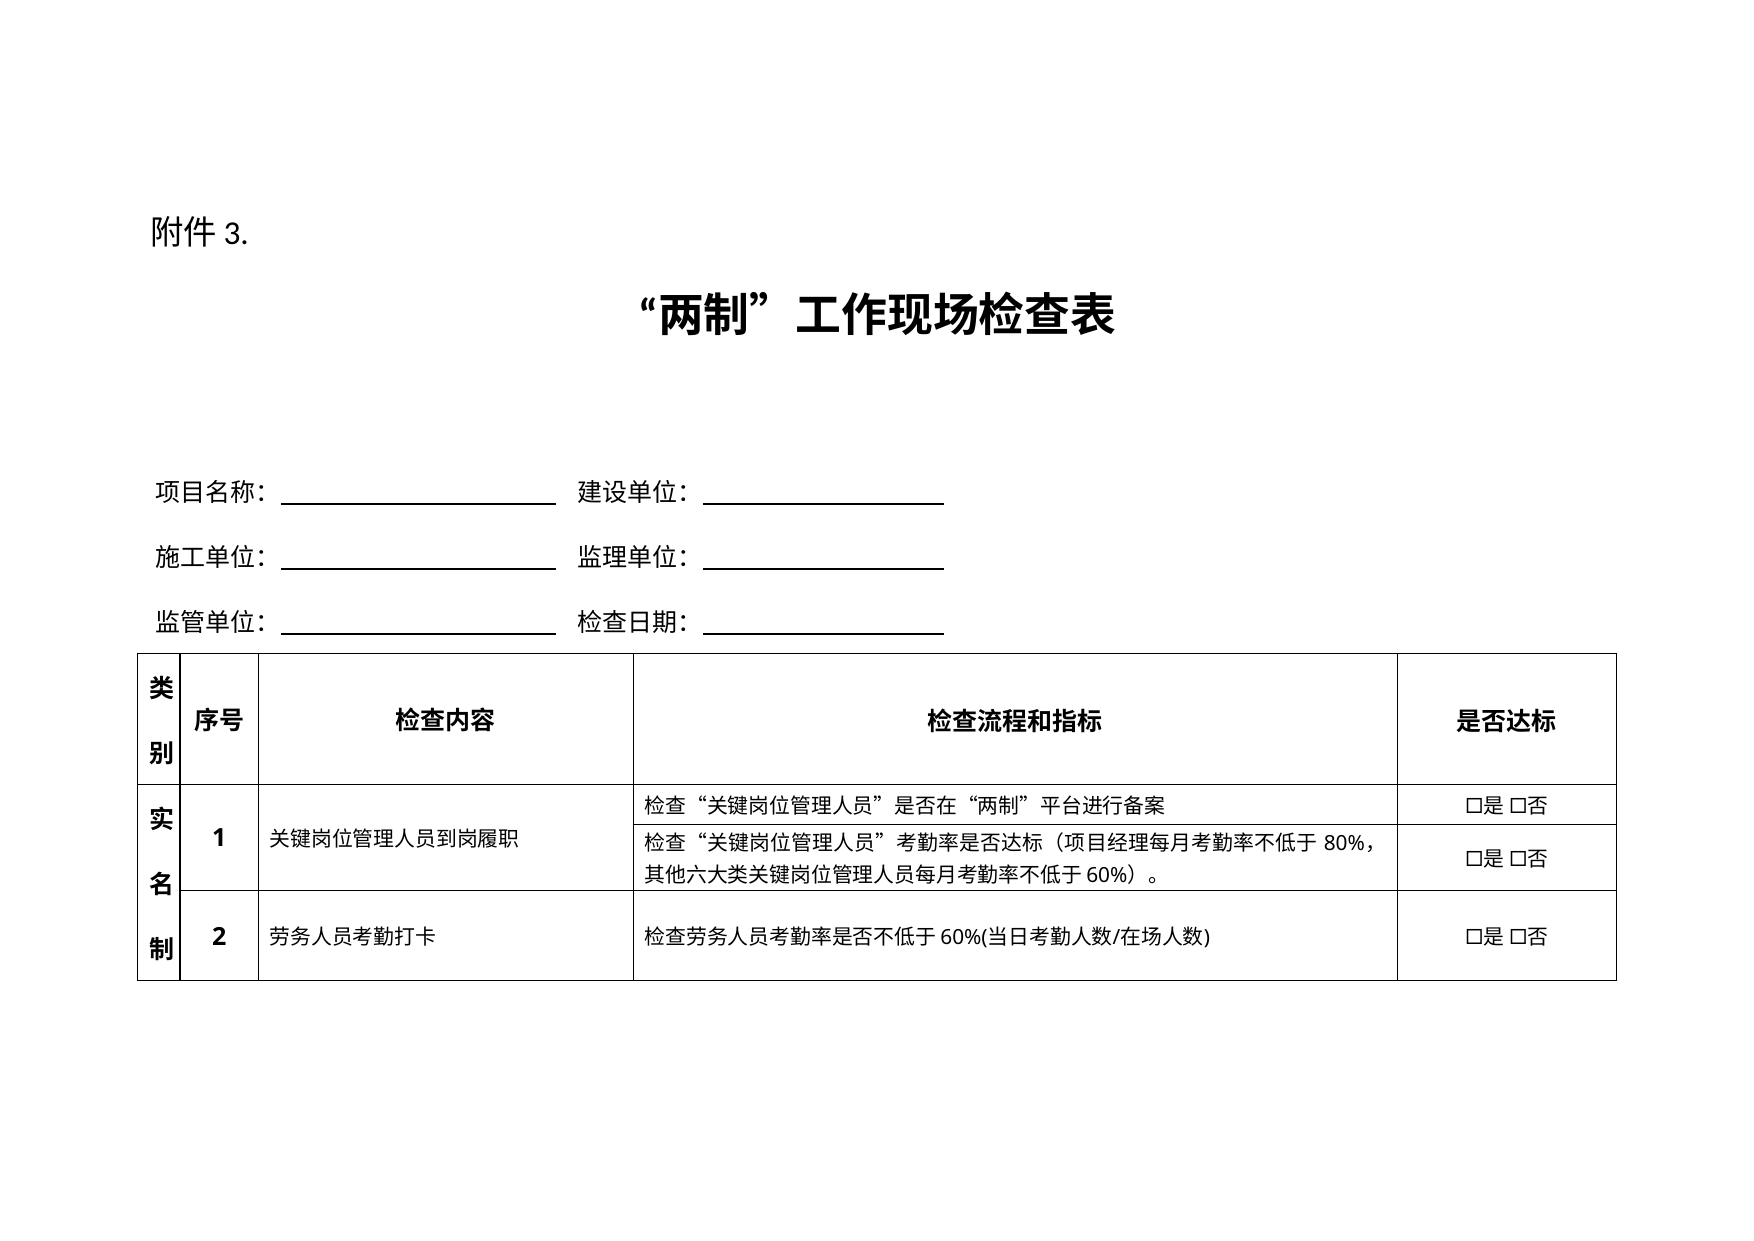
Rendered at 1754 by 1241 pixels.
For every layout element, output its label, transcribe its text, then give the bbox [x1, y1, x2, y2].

table_cell 是 否 [1398, 891, 1616, 980]
table_cell 检查“关键岗位管理人员”考勤率是否达标（项目经理每月考勤率不低于80%，其他六大类关键岗位管理人员每月考勤率不低于60%）。 [634, 825, 1397, 890]
table_cell 是 否 [1398, 785, 1616, 824]
table_cell 1 [181, 785, 258, 890]
table_cell 劳务人员考勤打卡 [259, 891, 633, 980]
text 附件3. [150, 198, 1604, 263]
table_header 类别 [138, 654, 179, 784]
table_cell 是 否 [1398, 825, 1616, 890]
table_header 序号 [181, 654, 258, 784]
table_cell 检查劳务人员考勤率是否不低于60%(当日考勤人数/在场人数) [634, 891, 1397, 980]
table_header 是否达标 [1398, 654, 1616, 784]
table_cell 关键岗位管理人员到岗履职 [259, 785, 633, 890]
text “两制”工作现场检查表 [150, 263, 1604, 360]
table_cell 2 [181, 891, 258, 980]
text 项目名称： 建设单位： [106, 458, 1604, 523]
text 施工单位： 监理单位： [106, 523, 1604, 588]
table_cell 实名制 [138, 785, 179, 980]
text 监管单位： 检查日期： [106, 588, 1604, 653]
table_header 检查内容 [259, 654, 633, 784]
table_header 检查流程和指标 [634, 654, 1397, 784]
table_cell 检查“关键岗位管理人员”是否在“两制”平台进行备案 [634, 785, 1397, 824]
